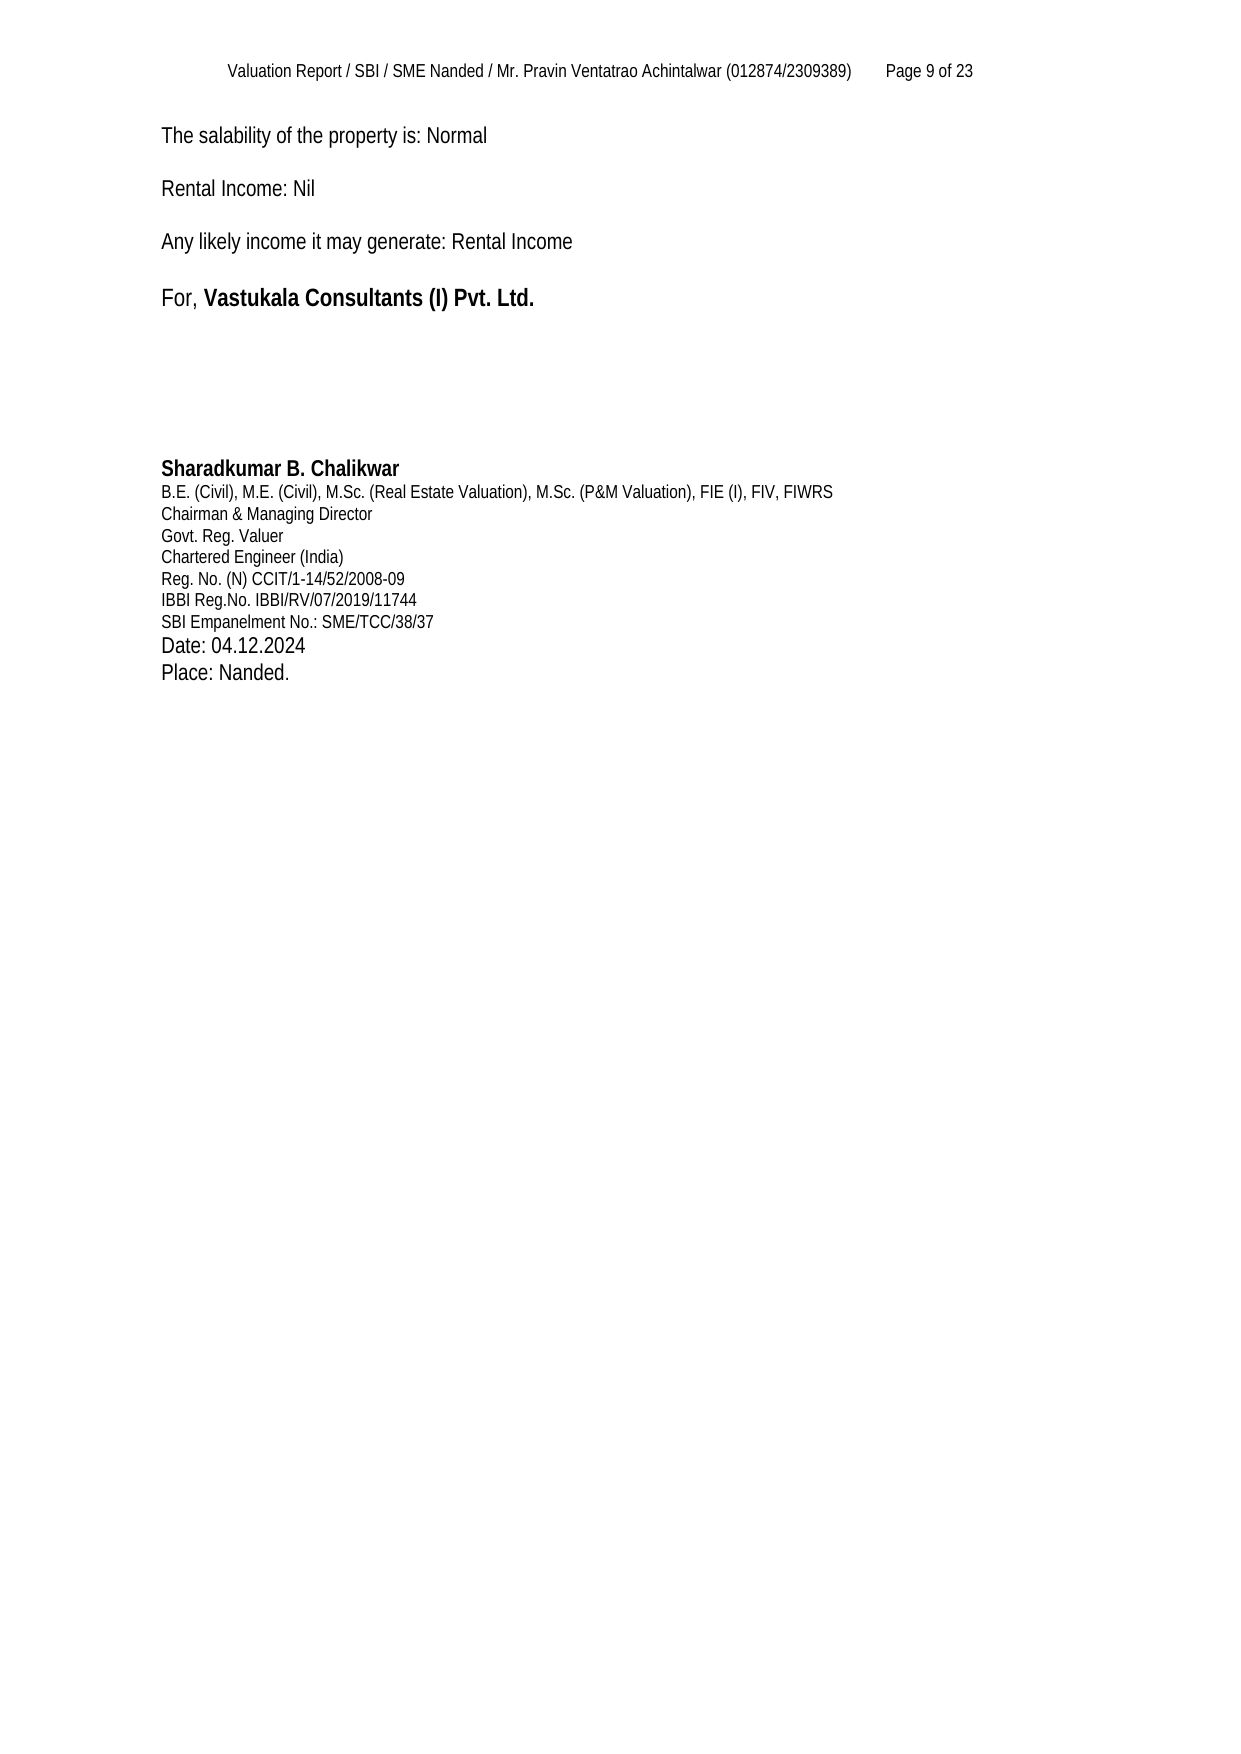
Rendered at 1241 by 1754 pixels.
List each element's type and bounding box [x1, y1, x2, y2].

table_header [150, 122, 1193, 711]
